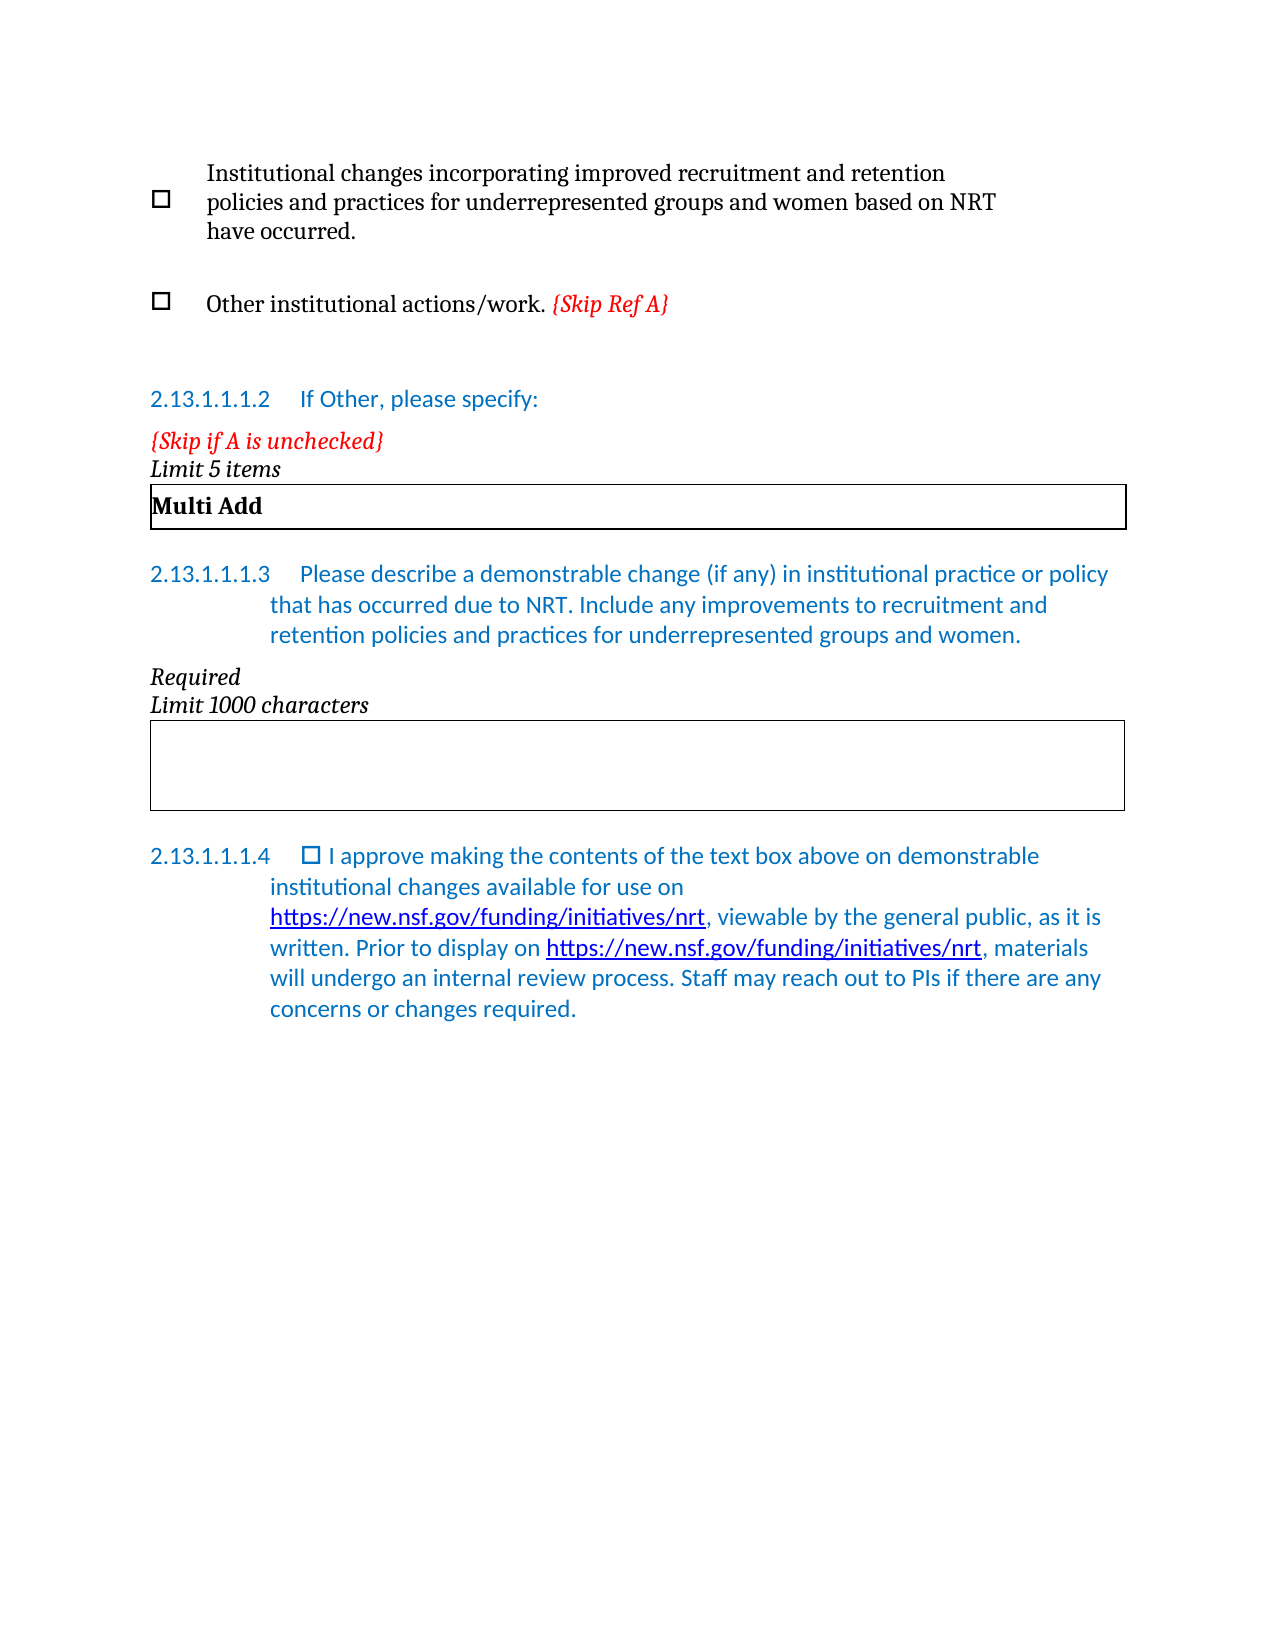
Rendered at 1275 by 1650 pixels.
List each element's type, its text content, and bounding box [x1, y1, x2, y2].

subtitle Please describe a demonstrable change (if any) in institutional practice or policy that has occurred due to NRT. Include any improvements to recruitment and retention policies and practices for underrepresented groups and women. [150, 558, 1125, 650]
subtitle If Other, please specify: [150, 383, 1125, 414]
text Required [150, 663, 1125, 691]
table_cell [150, 150, 206, 255]
text Limit 5 items [150, 455, 1125, 484]
table_header [151, 721, 1124, 810]
text Limit 1000 characters [150, 691, 1125, 720]
table_cell [150, 255, 206, 354]
table_cell Other institutional actions/work. {Skip Ref A} [206, 255, 1022, 354]
text {Skip if A is unchecked} [150, 427, 1125, 455]
table_header Multi Add [152, 485, 1125, 528]
subtitle I approve making the contents of the text box above on demonstrable institutional changes available for use on https://new.nsf.gov/funding/initiatives/nrt, viewable by the general public, as it is written. Prior to display on https://new.nsf.gov/funding/initiatives/nrt, materials will undergo an internal review process. Staff may reach out to PIs if there are any concerns or changes required. [150, 840, 1125, 1023]
table_cell Institutional changes incorporating improved recruitment and retention policies and practices for underrepresented groups and women based on NRT have occurred. [206, 150, 1022, 255]
